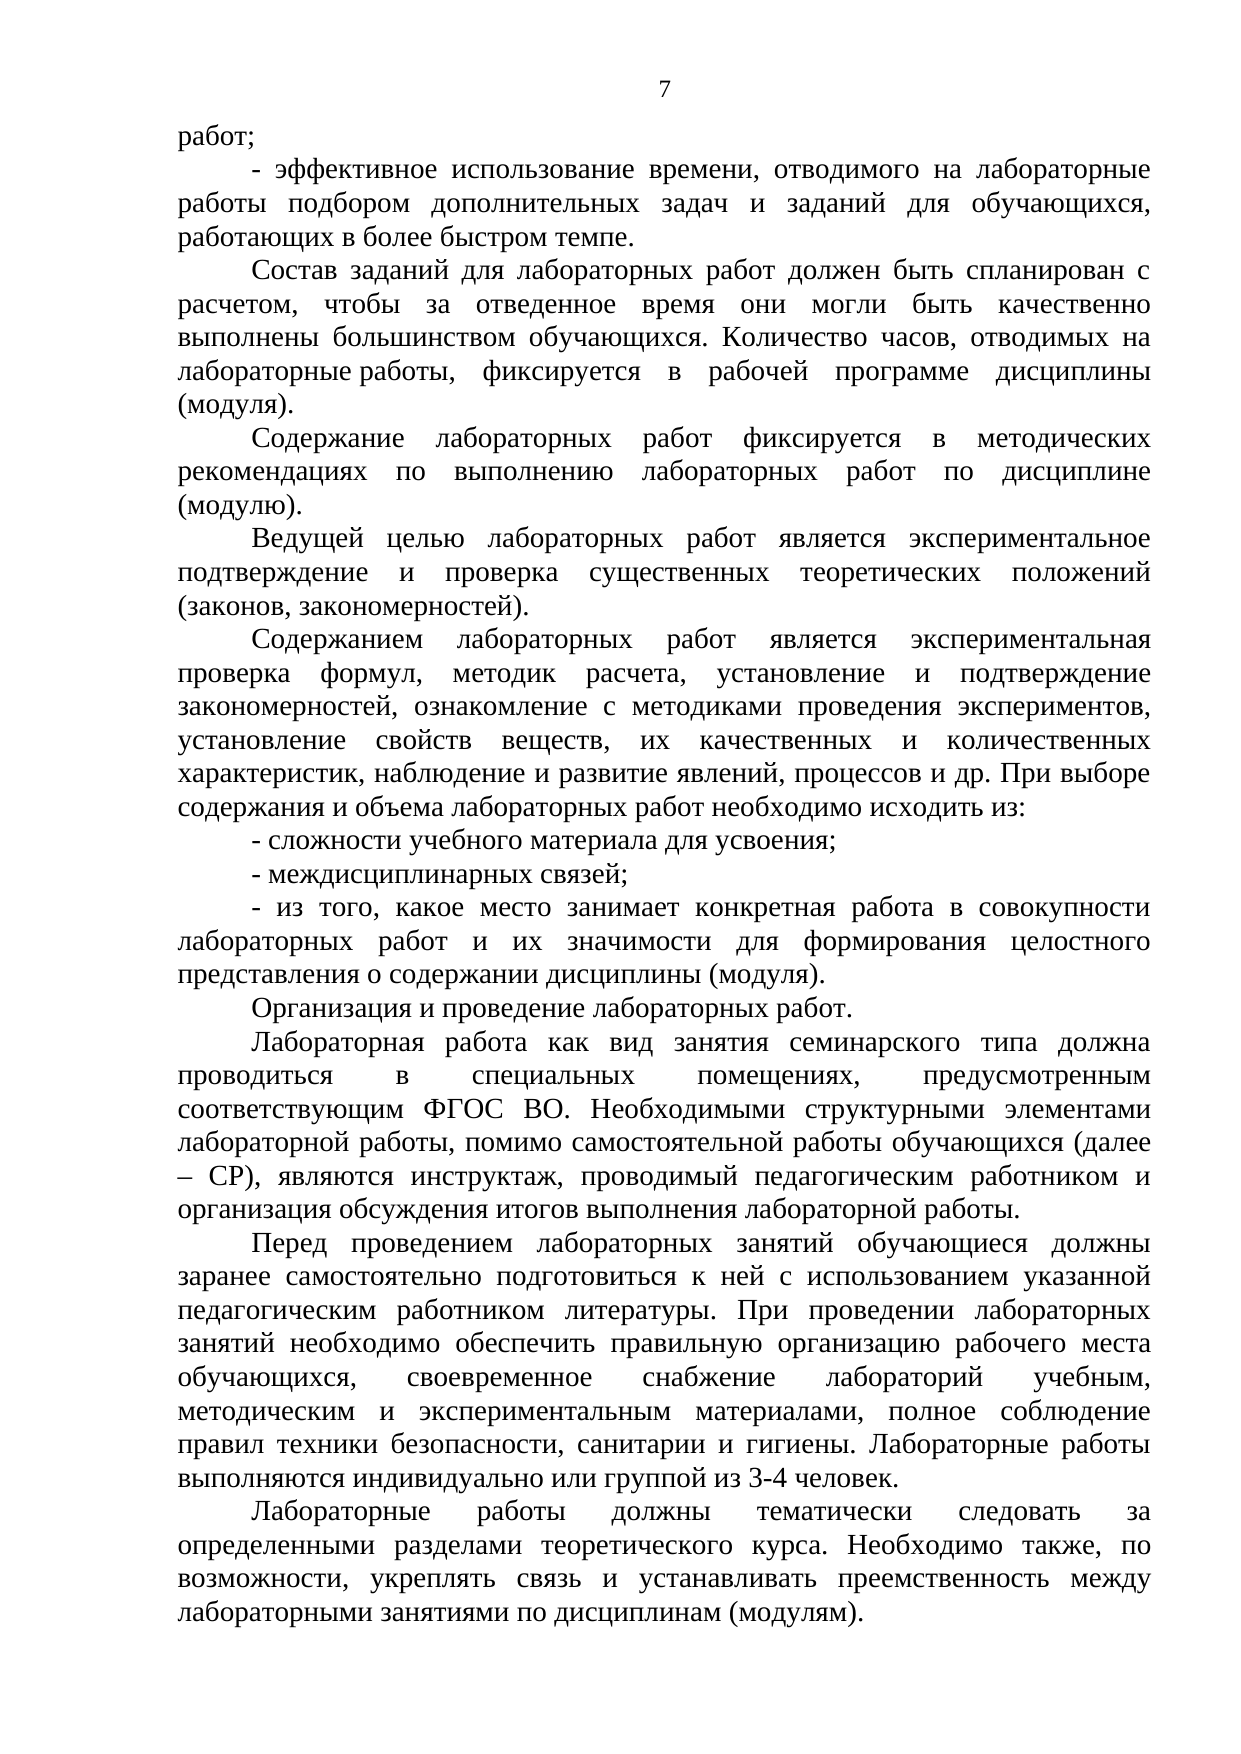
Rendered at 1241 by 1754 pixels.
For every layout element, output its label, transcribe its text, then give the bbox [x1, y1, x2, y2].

text Состав заданий для лабораторных работ должен быть спланирован с расчетом, чтобы за отведенное время они могли быть качественно выполнены большинством обучающихся. Количество часов, отводимых на лабораторные работы, фиксируется в рабочей программе дисциплины (модуля). [177, 252, 1152, 420]
text Содержанием лабораторных работ является экспериментальная проверка формул, методик расчета, установление и подтверждение закономерностей, ознакомление с методиками проведения экспериментов, установление свойств веществ, их качественных и количественных характеристик, наблюдение и развитие явлений, процессов и др. При выборе содержания и объема лабораторных работ необходимо исходить из: [177, 621, 1152, 822]
text - из того, какое место занимает конкретная работа в совокупности лабораторных работ и их значимости для формирования целостного представления о содержании дисциплины (модуля). [177, 889, 1152, 990]
text - эффективное использование времени, отводимого на лабораторные работы подбором дополнительных задач и заданий для обучающихся, работающих в более быстром темпе. [177, 152, 1152, 252]
text Содержание лабораторных работ фиксируется в методических рекомендациях по выполнению лабораторных работ по дисциплине (модулю). [177, 420, 1152, 521]
text Лабораторные работы должны тематически следовать за определенными разделами теоретического курса. Необходимо также, по возможности, укреплять связь и устанавливать преемственность между лабораторными занятиями по дисциплинам (модулям). [177, 1493, 1152, 1627]
text Ведущей целью лабораторных работ является экспериментальное подтверждение и проверка существенных теоретических положений (законов, закономерностей). [177, 521, 1152, 621]
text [177, 118, 1152, 152]
text Лабораторная работа как вид занятия семинарского типа должна проводиться в специальных помещениях, предусмотренным соответствующим ФГОС ВО. Необходимыми структурными элементами лабораторной работы, помимо самостоятельной работы обучающихся (далее – СР), являются инструктаж, проводимый педагогическим работником и организация обсуждения итогов выполнения лабораторной работы. [177, 1024, 1152, 1225]
text Организация и проведение лабораторных работ. [177, 990, 1152, 1024]
text - сложности учебного материала для усвоения; [177, 822, 1152, 856]
text - междисциплинарных связей; [177, 856, 1152, 889]
text Перед проведением лабораторных занятий обучающиеся должны заранее самостоятельно подготовиться к ней с использованием указанной педагогическим работником литературы. При проведении лабораторных занятий необходимо обеспечить правильную организацию рабочего места обучающихся, своевременное снабжение лабораторий учебным, методическим и экспериментальным материалами, полное соблюдение правил техники безопасности, санитарии и гигиены. Лабораторные работы выполняются индивидуально или группой из 3-4 человек. [177, 1225, 1152, 1493]
